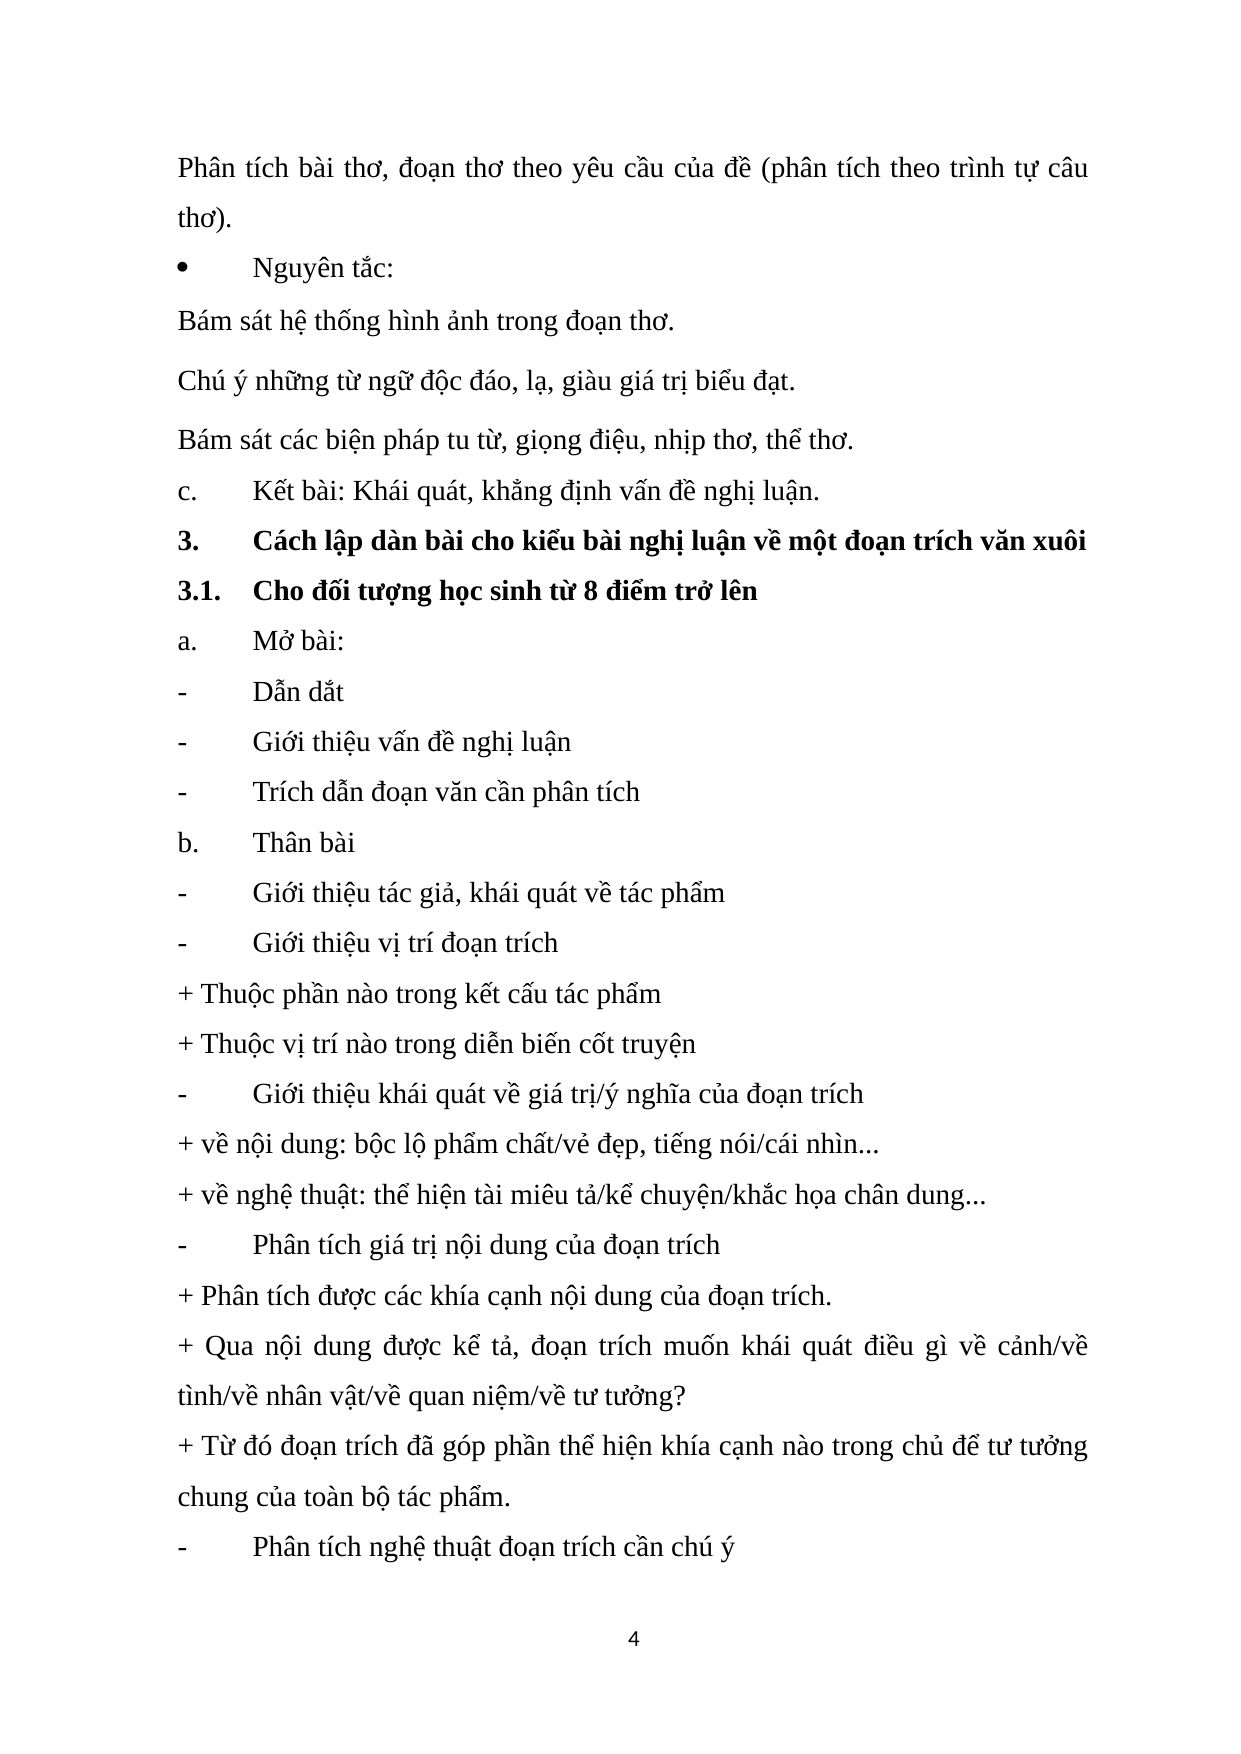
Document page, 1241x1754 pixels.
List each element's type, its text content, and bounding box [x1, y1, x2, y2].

text + về nội dung: bộc lộ phẩm chất/vẻ đẹp, tiếng nói/cái nhìn... [177, 1127, 1090, 1160]
list Giới thiệu khái quát về giá trị/ý nghĩa của đoạn trích [177, 1076, 1090, 1110]
text + về nghệ thuật: thể hiện tài miêu tả/kể chuyện/khắc họa chân dung... [177, 1177, 1090, 1211]
list Nguyên tắc: [177, 251, 1090, 284]
text Chú ý những từ ngữ độc đáo, lạ, giàu giá trị biểu đạt. [177, 363, 1090, 396]
list Trích dẫn đoạn văn cần phân tích [177, 774, 1090, 808]
list Giới thiệu vị trí đoạn trích [177, 925, 1090, 959]
list Dẫn dắt [177, 674, 1090, 707]
list Cho đối tượng học sinh từ 8 điểm trở lên [177, 573, 1090, 607]
list Cách lập dàn bài cho kiểu bài nghị luận về một đoạn trích văn xuôi [177, 523, 1090, 556]
list Kết bài: Khái quát, khẳng định vấn đề nghị luận. [177, 473, 1090, 506]
list Mở bài: [177, 623, 1090, 657]
text + Phân tích được các khía cạnh nội dung của đoạn trích. [177, 1278, 1090, 1311]
list Thân bài [177, 825, 1090, 858]
list Phân tích giá trị nội dung của đoạn trích [177, 1227, 1090, 1261]
text + Qua nội dung được kể tả, đoạn trích muốn khái quát điều gì về cảnh/về tình/về nhân vật/về quan niệm/về tư tưởng? [177, 1328, 1090, 1412]
list Giới thiệu vấn đề nghị luận [177, 724, 1090, 758]
text + Từ đó đoạn trích đã góp phần thể hiện khía cạnh nào trong chủ để tư tưởng chung của toàn bộ tác phẩm. [177, 1428, 1090, 1512]
text Phân tích bài thơ, đoạn thơ theo yêu cầu của đề (phân tích theo trình tự câu thơ). [177, 150, 1090, 234]
text Bám sát hệ thống hình ảnh trong đoạn thơ. [177, 303, 1090, 337]
text + Thuộc phần nào trong kết cấu tác phẩm [177, 976, 1090, 1009]
list Phân tích nghệ thuật đoạn trích cần chú ý [177, 1529, 1090, 1563]
text + Thuộc vị trí nào trong diễn biến cốt truyện [177, 1026, 1090, 1059]
text Bám sát các biện pháp tu từ, giọng điệu, nhịp thơ, thể thơ. [177, 422, 1090, 456]
list Giới thiệu tác giả, khái quát về tác phẩm [177, 875, 1090, 909]
